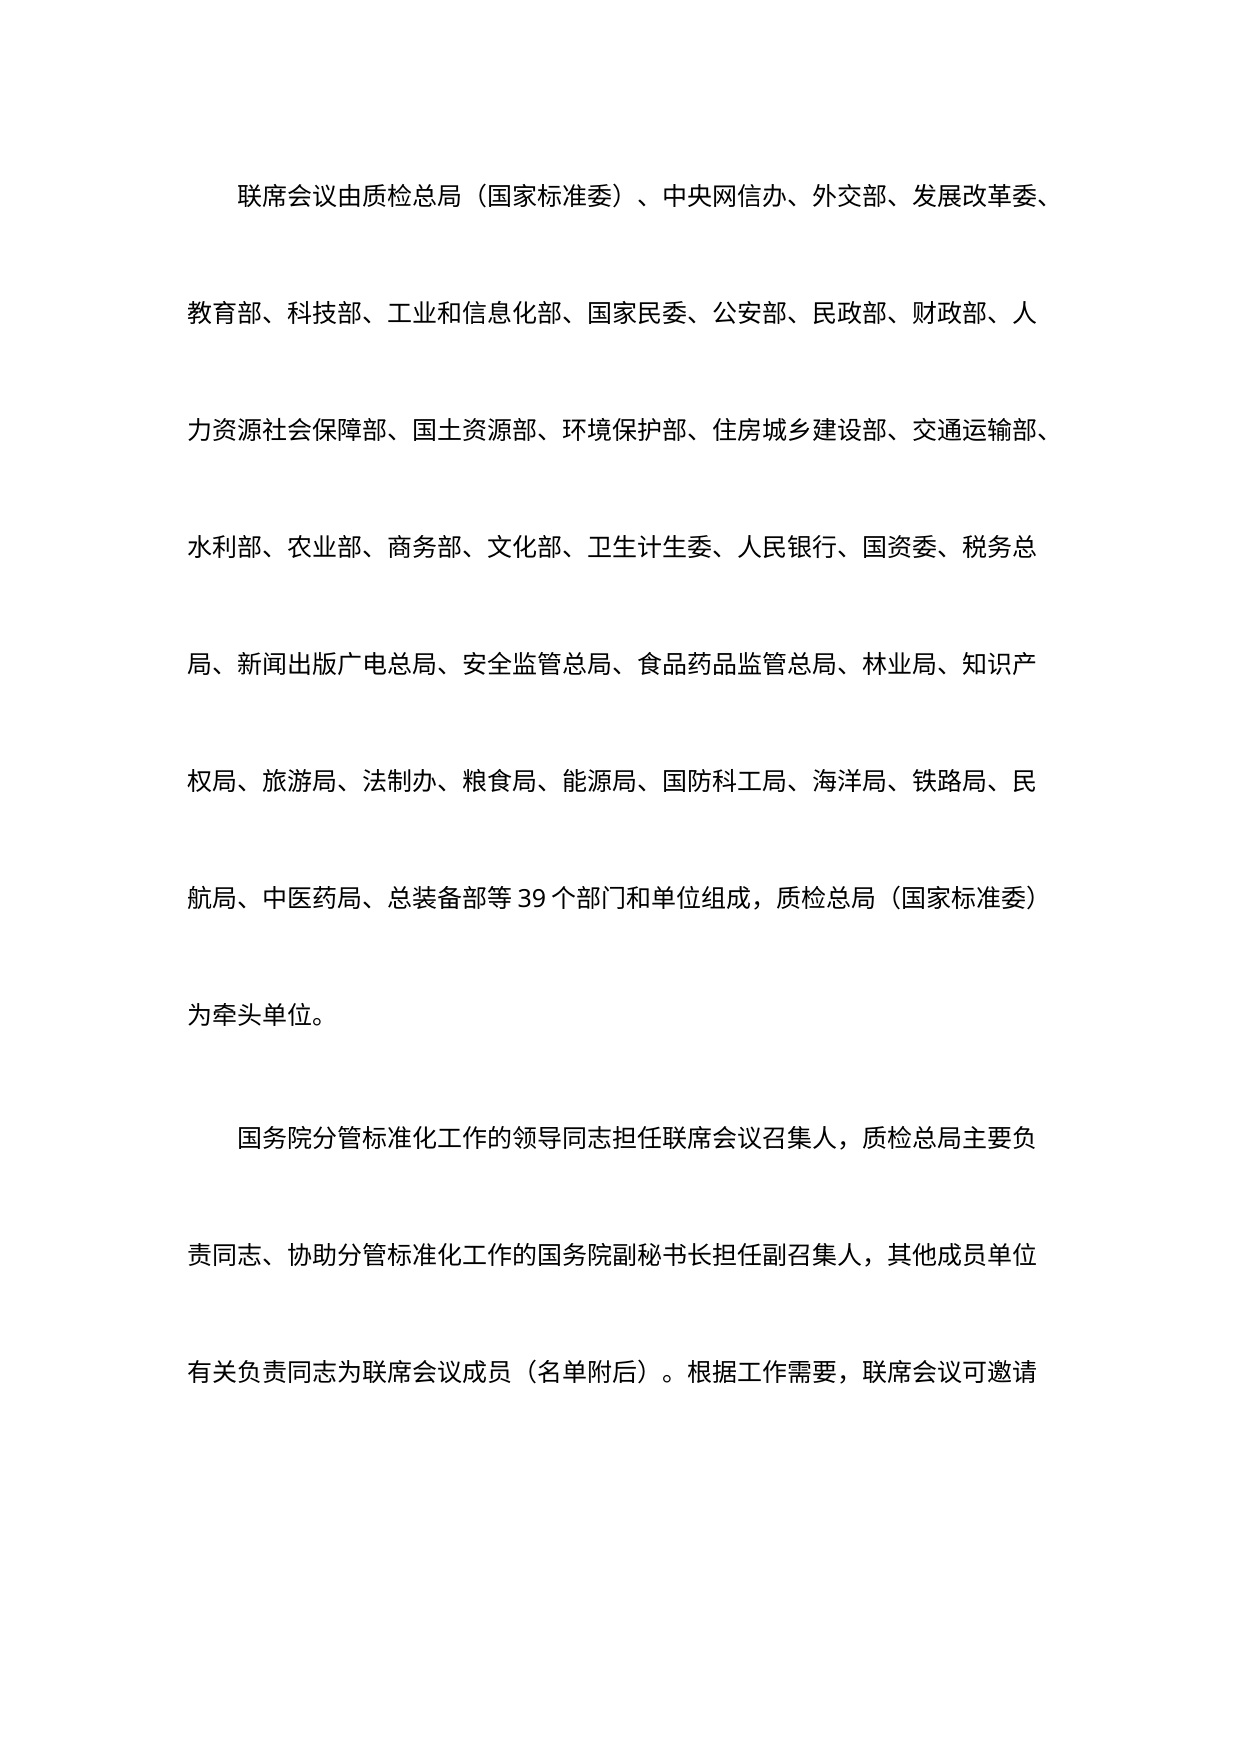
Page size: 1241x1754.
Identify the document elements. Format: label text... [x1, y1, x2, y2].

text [187, 1104, 1053, 1403]
text 联席会议由质检总局（国家标准委）、中央网信办、外交部、发展改革委、教育部、科技部、工业和信息化部、国家民委、公安部、民政部、财政部、人力资源社会保障部、国土资源部、环境保护部、住房城乡建设部、交通运输部、水利部、农业部、商务部、文化部、卫生计生委、人民银行、国资委、税务总局、新闻出版广电总局、安全监管总局、食品药品监管总局、林业局、知识产权局、旅游局、法制办、粮食局、能源局、国防科工局、海洋局、铁路局、民航局、中医药局、总装备部等39个部门和单位组成，质检总局（国家标准委）为牵头单位。 [187, 162, 1053, 1046]
